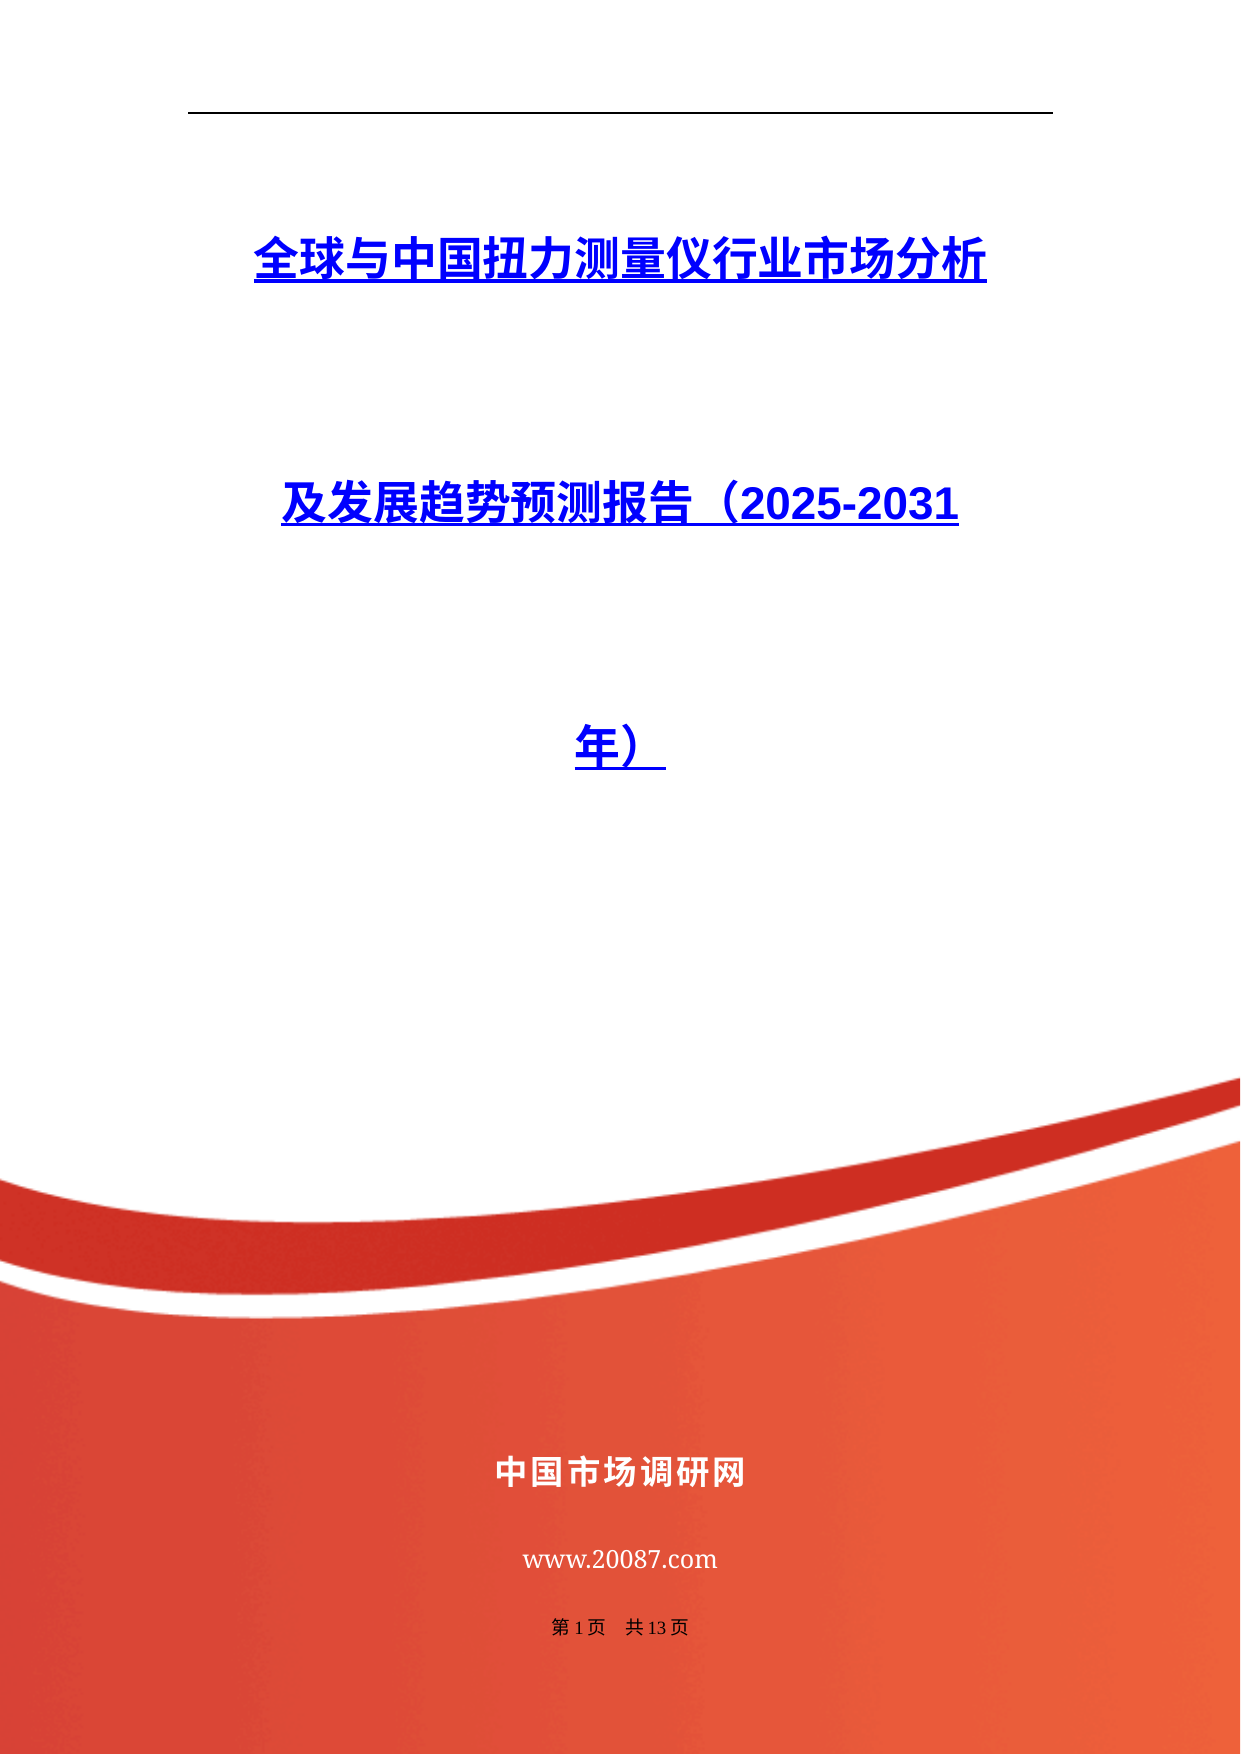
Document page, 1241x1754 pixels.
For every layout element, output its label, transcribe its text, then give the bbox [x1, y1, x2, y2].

picture [0, 1006, 1241, 1754]
subtitle 中国市场调研网 [187, 1437, 1053, 1502]
text www.20087.com [187, 1526, 1053, 1591]
table_header 全球与中国扭力测量仪行业市场分析及发展趋势预测报告（2025-2031年） [188, 207, 1053, 871]
